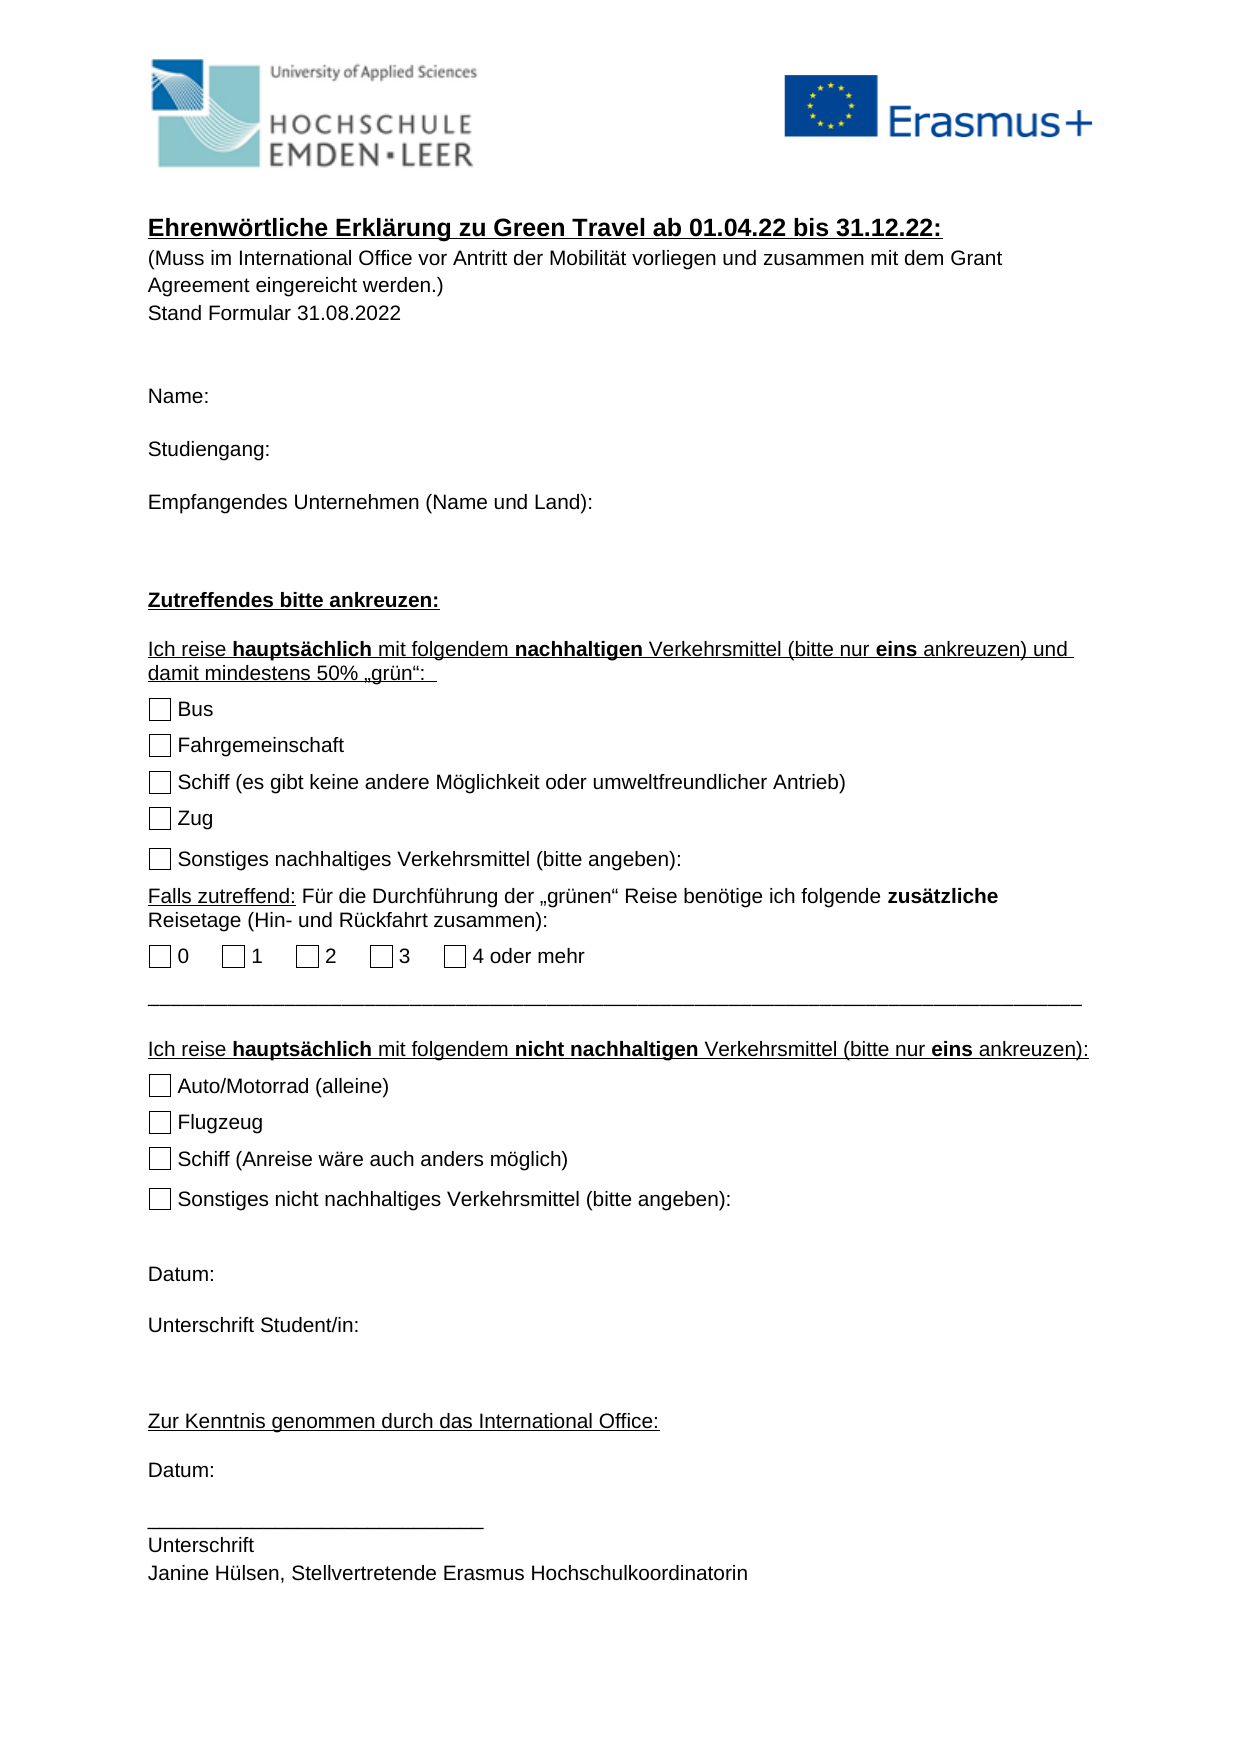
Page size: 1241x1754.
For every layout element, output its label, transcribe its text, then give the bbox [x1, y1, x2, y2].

text Name: [148, 381, 1093, 409]
text Unterschrift [148, 1533, 1093, 1557]
text Stand Formular 31.08.2022 [148, 301, 1093, 325]
text __________________________________________________________________________________ [148, 981, 1093, 1009]
text Zur Kenntnis genommen durch das International Office: [148, 1409, 1093, 1433]
text Auto/Motorrad (alleine) [148, 1073, 1093, 1097]
text Unterschrift Student/in: [148, 1312, 1093, 1336]
text (Muss im International Office vor Antritt der Mobilität vorliegen und zusammen mit dem Grant Agreement eingereicht werden.) [148, 246, 1093, 297]
text Flugzeug [148, 1110, 1093, 1134]
text Datum: [148, 1457, 1093, 1481]
text Zug [148, 806, 1093, 830]
text Bus [148, 697, 1093, 721]
text Schiff (es gibt keine andere Möglichkeit oder umweltfreundlicher Antrieb) [148, 770, 1093, 794]
text Datum: [148, 1259, 1093, 1287]
text Zutreffendes bitte ankreuzen: [148, 588, 1093, 612]
text Sonstiges nachhaltiges Verkehrsmittel (bitte angeben): [148, 843, 1093, 871]
text Falls zutreffend: Für die Durchführung der „grünen“ Reise benötige ich folgende zusätzliche Reisetage (Hin- und Rückfahrt zusammen): [148, 884, 1093, 932]
text Janine Hülsen, Stellvertretende Erasmus Hochschulkoordinatorin [148, 1561, 1093, 1585]
text Ich reise hauptsächlich mit folgendem nachhaltigen Verkehrsmittel (bitte nur eins ankreuzen) und damit mindestens 50% „grün“: [148, 636, 1093, 684]
text Fahrgemeinschaft [148, 733, 1093, 757]
text Empfangendes Unternehmen (Name und Land): [148, 487, 1093, 515]
text 0 1 2 3 4 oder mehr [148, 944, 1093, 968]
text _____________________________ [148, 1506, 1093, 1530]
text Schiff (Anreise wäre auch anders möglich) [148, 1146, 1093, 1170]
text Ich reise hauptsächlich mit folgendem nicht nachhaltigen Verkehrsmittel (bitte nur eins ankreuzen): [148, 1037, 1093, 1061]
text Sonstiges nicht nachhaltiges Verkehrsmittel (bitte angeben): [148, 1183, 1093, 1212]
text Ehrenwörtliche Erklärung zu Green Travel ab 01.04.22 bis 31.12.22: [148, 213, 1093, 241]
text Studiengang: [148, 434, 1093, 462]
picture [784, 75, 1093, 138]
picture [147, 59, 484, 177]
